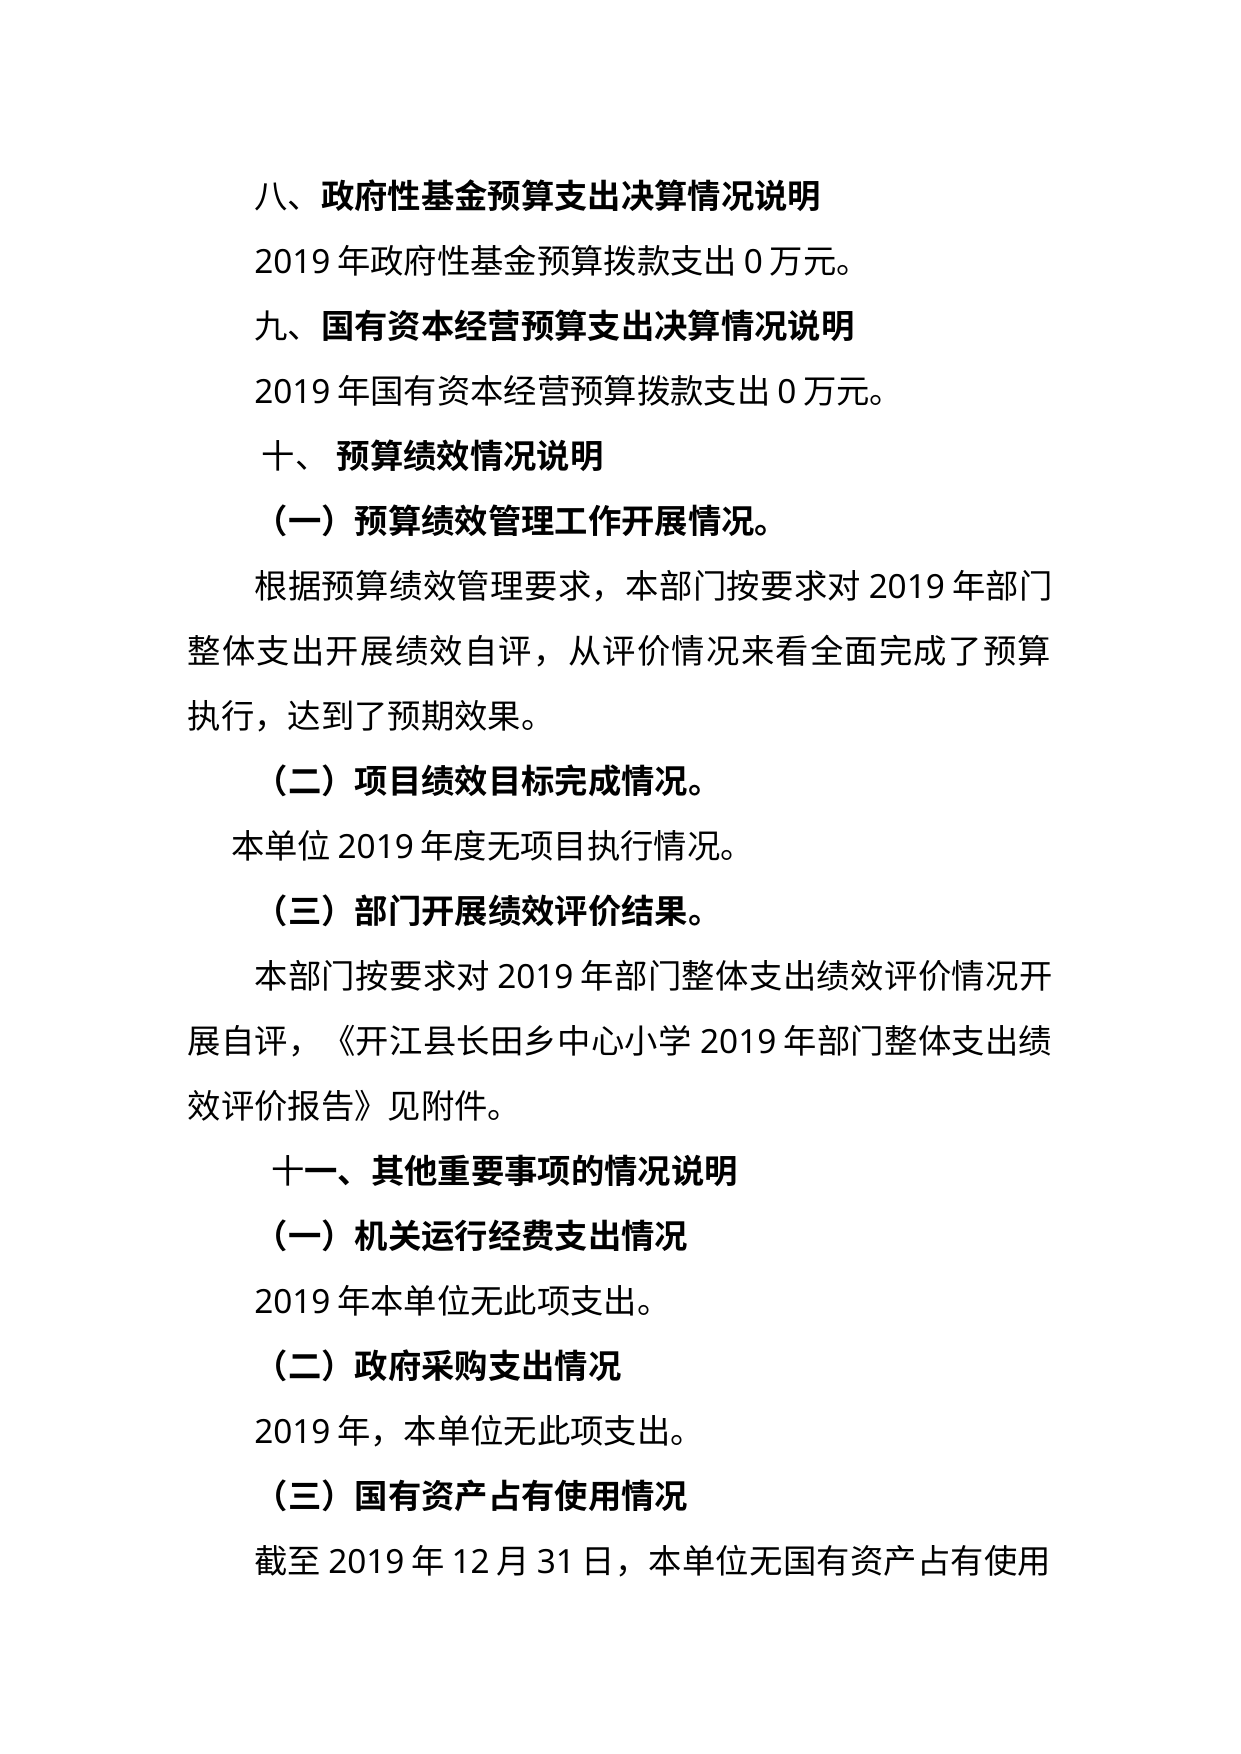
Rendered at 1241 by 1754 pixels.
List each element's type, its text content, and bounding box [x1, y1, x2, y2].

text 十一、其他重要事项的情况说明 [187, 1137, 1053, 1202]
list 预算绩效管理工作开展情况。 [187, 487, 1053, 552]
text （三）国有资产占有使用情况 [187, 1462, 1053, 1527]
text （一）机关运行经费支出情况 [187, 1202, 1053, 1267]
text 2019年本单位无此项支出。 [187, 1267, 1053, 1332]
text 本部门按要求对2019年部门整体支出绩效评价情况开展自评，《开江县长田乡中心小学2019年部门整体支出绩效评价报告》见附件。 [187, 942, 1053, 1137]
list 预算绩效情况说明 [261, 422, 1053, 487]
text （二）政府采购支出情况 [187, 1332, 1053, 1397]
list 部门开展绩效评价结果。 [187, 877, 1053, 942]
text 2019年政府性基金预算拨款支出0万元。 [187, 227, 1053, 292]
list 国有资本经营预算支出决算情况说明 [187, 292, 1053, 357]
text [187, 1527, 1053, 1592]
text 根据预算绩效管理要求，本部门按要求对2019年部门整体支出开展绩效自评，从评价情况来看全面完成了预算执行，达到了预期效果。 [187, 552, 1053, 747]
text 2019年，本单位无此项支出。 [187, 1397, 1053, 1462]
text 2019年国有资本经营预算拨款支出0万元。 [187, 357, 1053, 422]
list 项目绩效目标完成情况。 本单位2019年度无项目执行情况。 [187, 747, 1053, 877]
text 八、政府性基金预算支出决算情况说明 [187, 162, 1053, 227]
